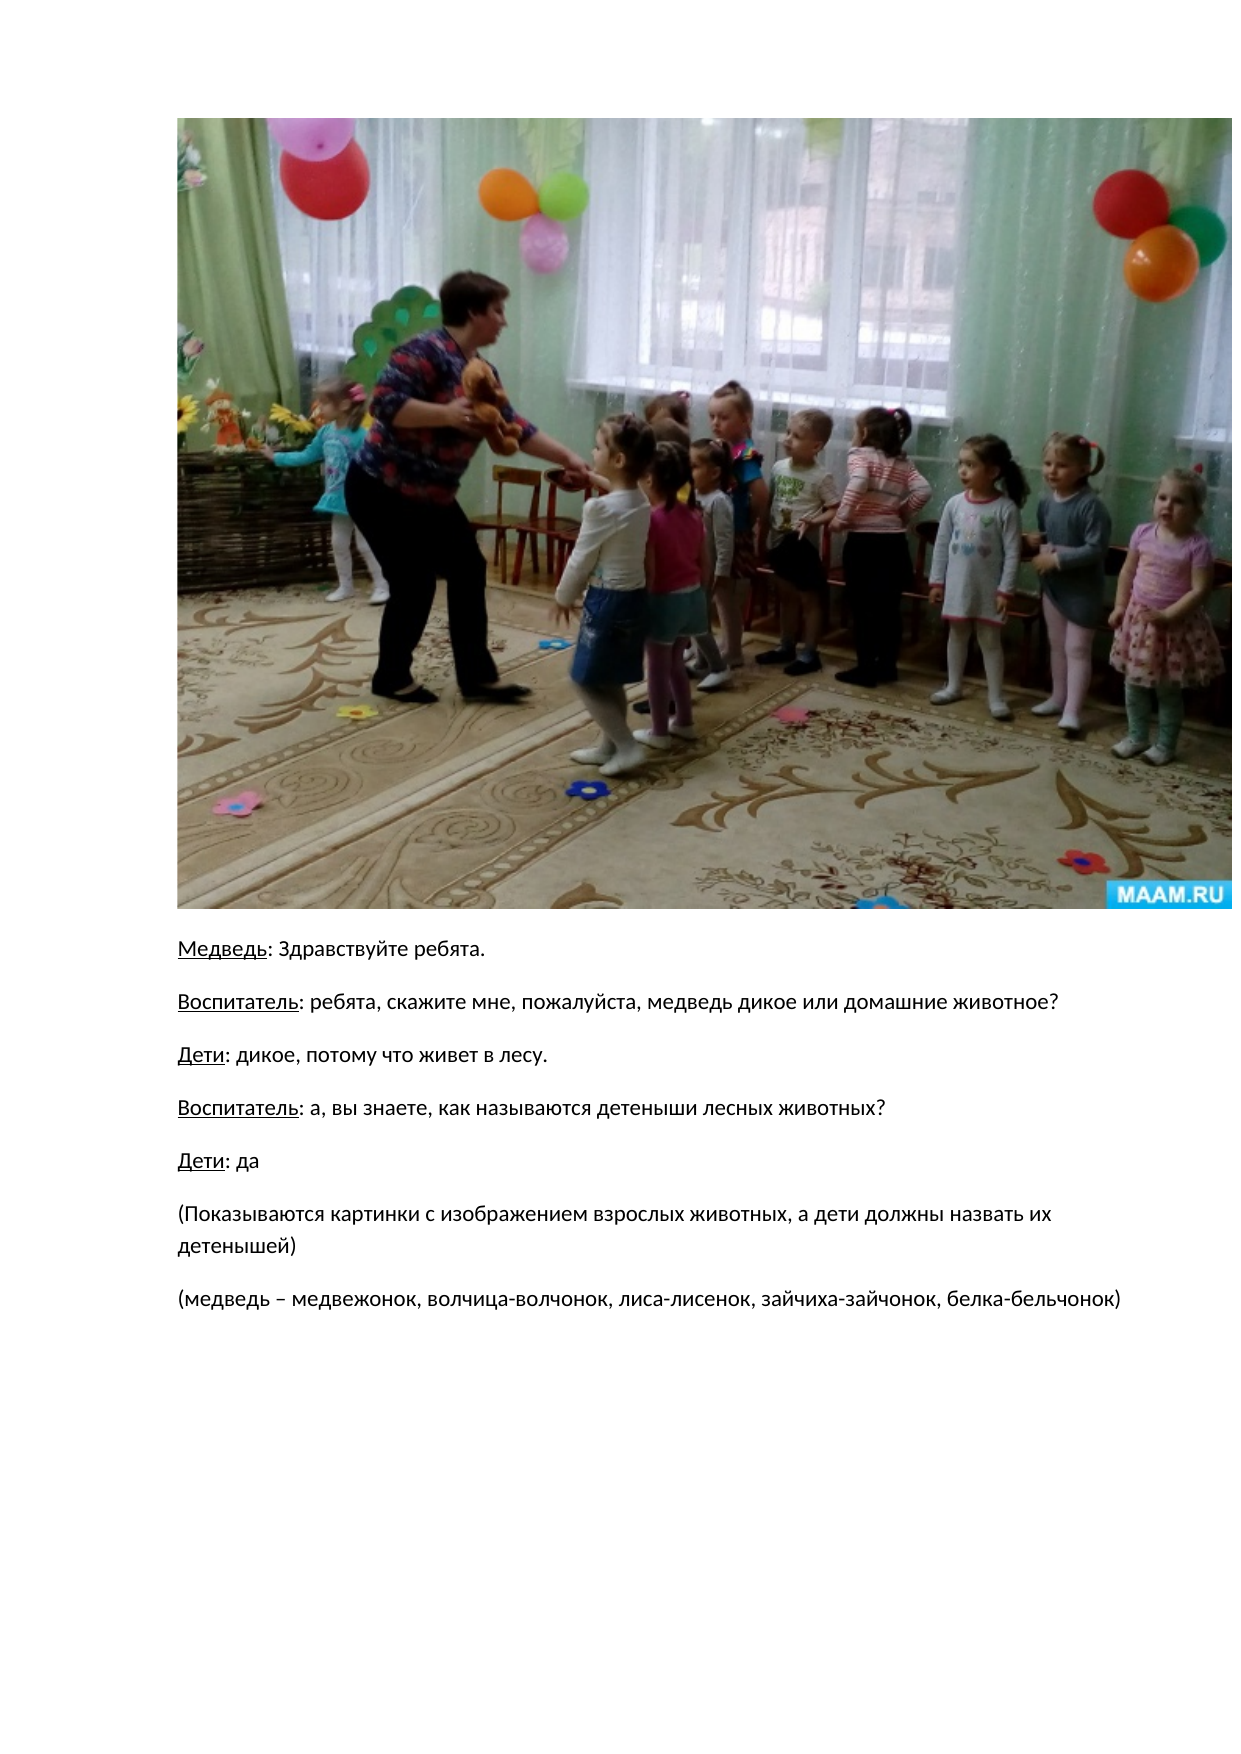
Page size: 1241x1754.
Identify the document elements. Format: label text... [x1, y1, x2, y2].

text Медведь: Здравствуйте ребята. [177, 934, 1152, 962]
text Воспитатель: ребята, скажите мне, пожалуйста, медведь дикое или домашние животное? [177, 987, 1152, 1015]
picture [177, 118, 1232, 909]
text (медведь – медвежонок, волчица-волчонок, лиса-лисенок, зайчиха-зайчонок, белка-бельчонок) [177, 1284, 1152, 1312]
text Воспитатель: а, вы знаете, как называются детеныши лесных животных? [177, 1093, 1152, 1121]
text Дети: да [177, 1146, 1152, 1174]
text Дети: дикое, потому что живет в лесу. [177, 1040, 1152, 1068]
text (Показываются картинки с изображением взрослых животных, а дети должны назвать их детенышей) [177, 1199, 1152, 1259]
